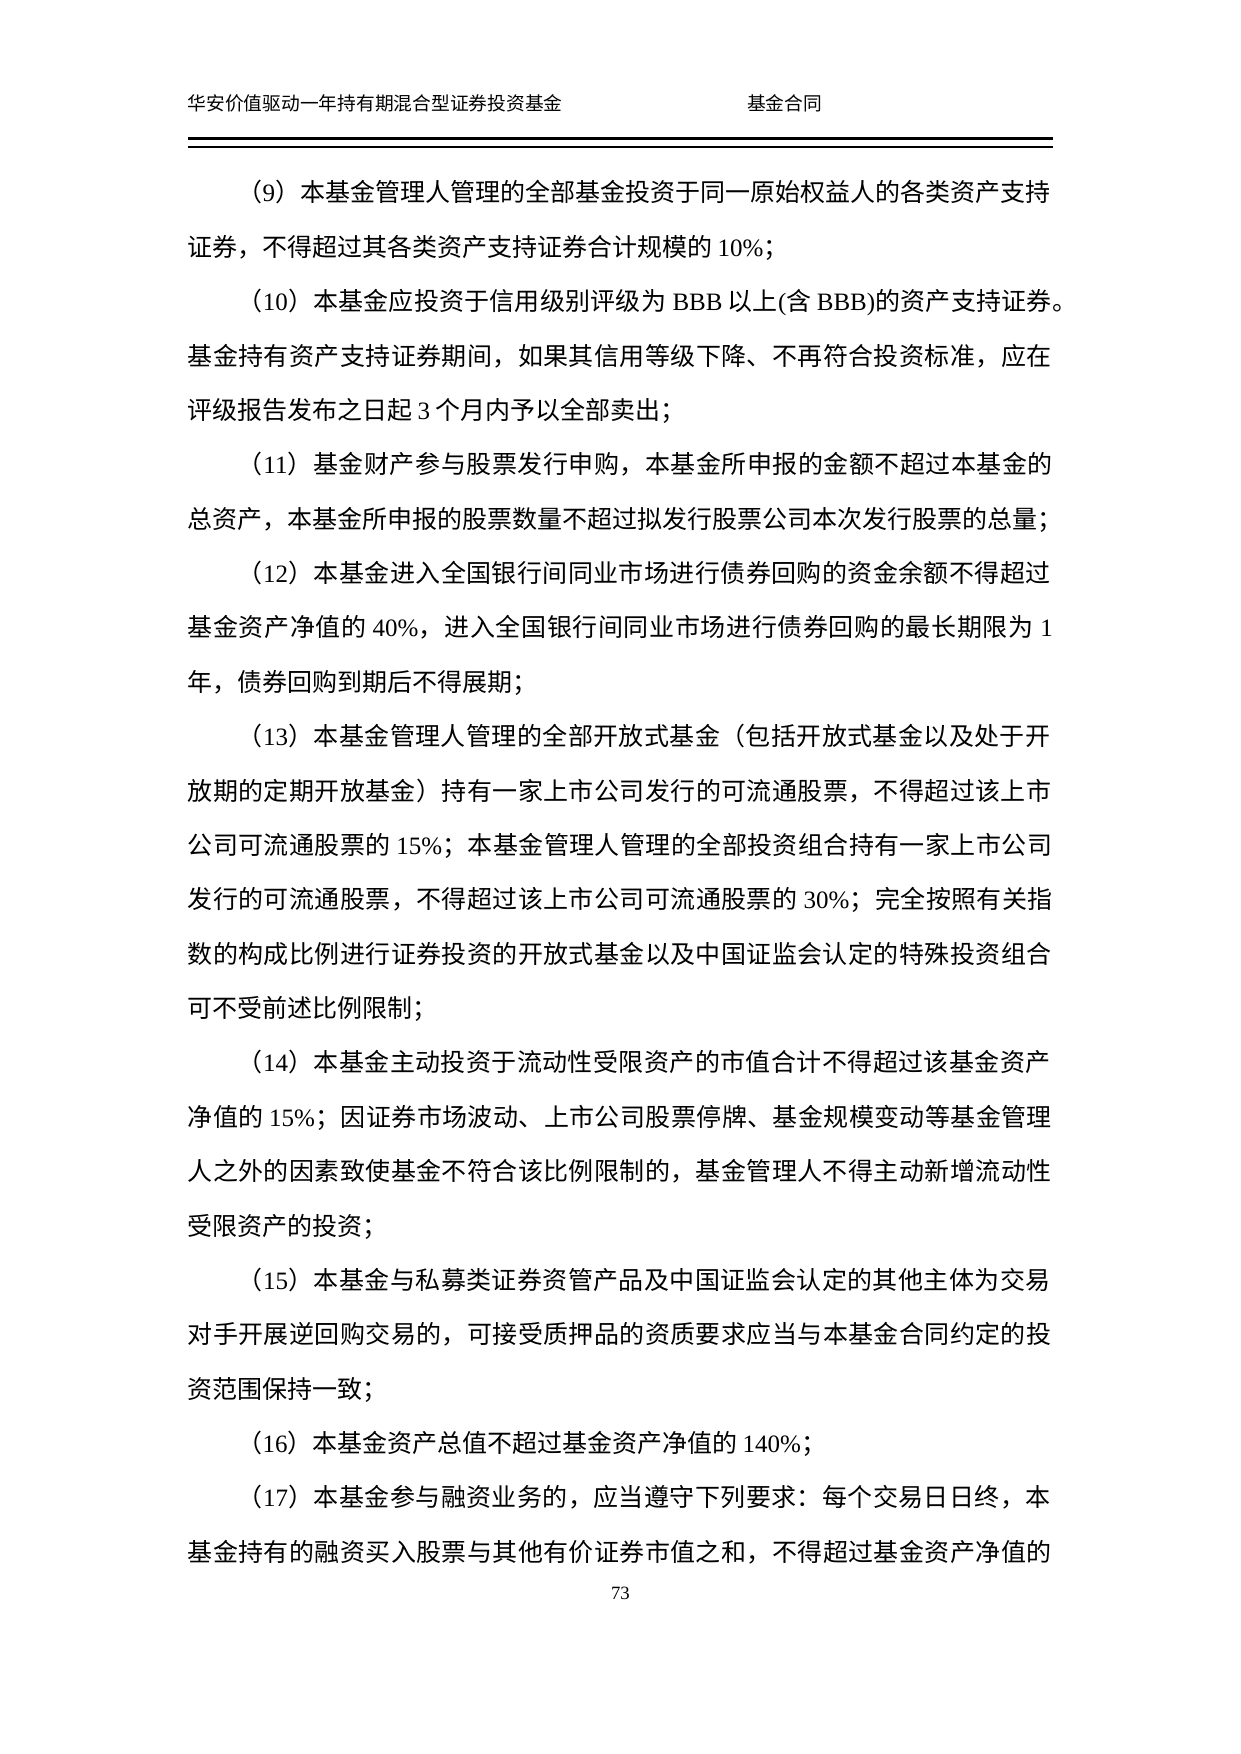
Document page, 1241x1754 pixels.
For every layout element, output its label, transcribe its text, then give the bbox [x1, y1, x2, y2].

text （15）本基金与私募类证券资管产品及中国证监会认定的其他主体为交易对手开展逆回购交易的，可接受质押品的资质要求应当与本基金合同约定的投资范围保持一致； [187, 1260, 1053, 1405]
text （12）本基金进入全国银行间同业市场进行债券回购的资金余额不得超过基金资产净值的40%，进入全国银行间同业市场进行债券回购的最长期限为1年，债券回购到期后不得展期； [187, 553, 1053, 698]
text （14）本基金主动投资于流动性受限资产的市值合计不得超过该基金资产净值的15%；因证券市场波动、上市公司股票停牌、基金规模变动等基金管理人之外的因素致使基金不符合该比例限制的，基金管理人不得主动新增流动性受限资产的投资； [187, 1043, 1053, 1242]
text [187, 1478, 1053, 1568]
text （13）本基金管理人管理的全部开放式基金（包括开放式基金以及处于开放期的定期开放基金）持有一家上市公司发行的可流通股票，不得超过该上市公司可流通股票的15%；本基金管理人管理的全部投资组合持有一家上市公司发行的可流通股票，不得超过该上市公司可流通股票的30%；完全按照有关指数的构成比例进行证券投资的开放式基金以及中国证监会认定的特殊投资组合可不受前述比例限制； [187, 717, 1053, 1025]
text （9）本基金管理人管理的全部基金投资于同一原始权益人的各类资产支持证券，不得超过其各类资产支持证券合计规模的10%； [187, 173, 1053, 263]
text （11）基金财产参与股票发行申购，本基金所申报的金额不超过本基金的总资产，本基金所申报的股票数量不超过拟发行股票公司本次发行股票的总量； [187, 445, 1053, 535]
text （10）本基金应投资于信用级别评级为BBB以上(含BBB)的资产支持证券。基金持有资产支持证券期间，如果其信用等级下降、不再符合投资标准，应在评级报告发布之日起3个月内予以全部卖出； [187, 282, 1053, 427]
text （16）本基金资产总值不超过基金资产净值的140%； [187, 1423, 1053, 1460]
